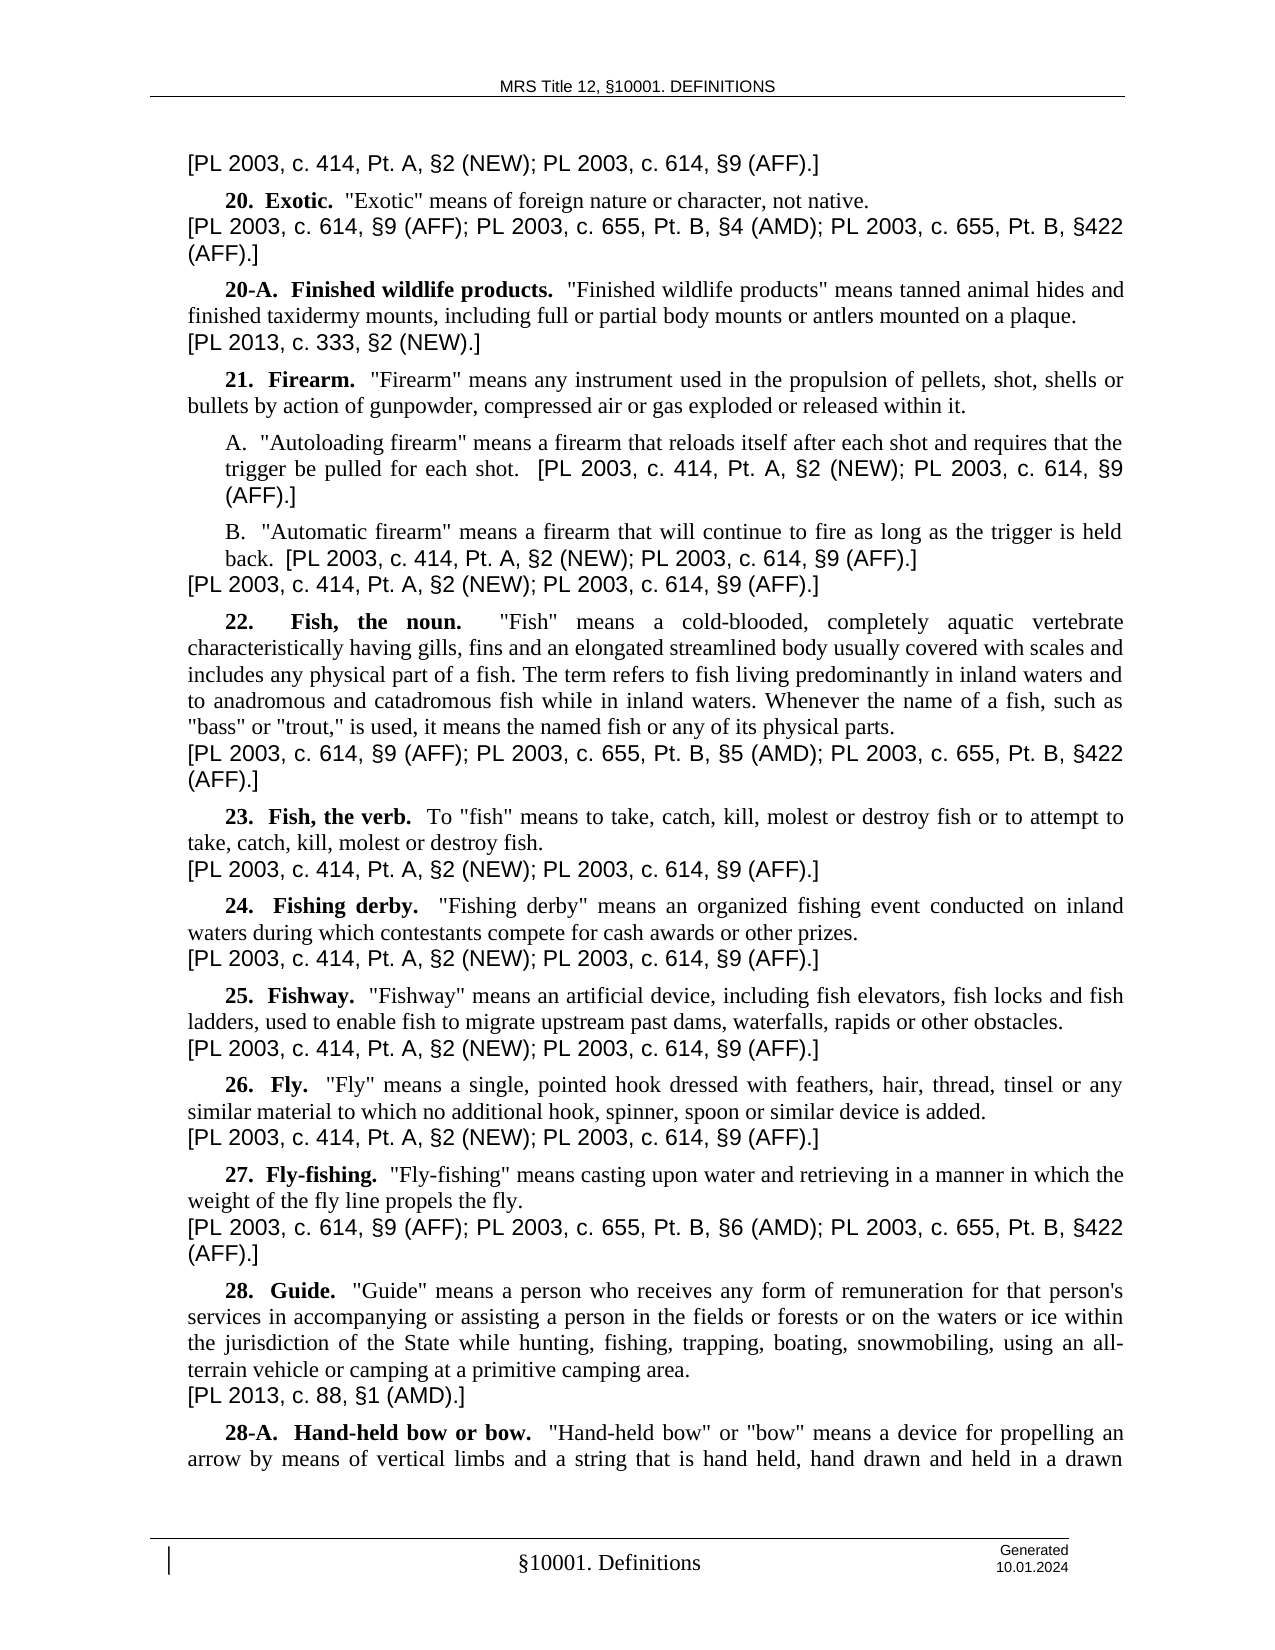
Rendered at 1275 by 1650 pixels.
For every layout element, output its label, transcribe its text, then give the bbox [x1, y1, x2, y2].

text 22. Fish, the noun. "Fish" means a cold-blooded, completely aquatic vertebrate characteristically having gills, fins and an elongated streamlined body usually covered with scales and includes any physical part of a fish. The term refers to fish living predominantly in inland waters and to anadromous and catadromous fish while in inland waters. Whenever the name of a fish, such as "bass" or "trout," is used, it means the named fish or any of its physical parts. [187, 608, 1125, 740]
text [PL 2003, c. 414, Pt. A, §2 (NEW); PL 2003, c. 614, §9 (AFF).] [187, 571, 1125, 598]
text [PL 2003, c. 414, Pt. A, §2 (NEW); PL 2003, c. 614, §9 (AFF).] [187, 856, 1125, 882]
text 21. Firearm. "Firearm" means any instrument used in the propulsion of pellets, shot, shells or bullets by action of gunpowder, compressed air or gas exploded or released within it. [187, 366, 1125, 418]
text A. "Autoloading firearm" means a firearm that reloads itself after each shot and requires that the trigger be pulled for each shot. [PL 2003, c. 414, Pt. A, §2 (NEW); PL 2003, c. 614, §9 (AFF).] [225, 429, 1125, 508]
text 24. Fishing derby. "Fishing derby" means an organized fishing event conducted on inland waters during which contestants compete for cash awards or other prizes. [187, 892, 1125, 945]
text [PL 2003, c. 414, Pt. A, §2 (NEW); PL 2003, c. 614, §9 (AFF).] [187, 945, 1125, 971]
text 23. Fish, the verb. To "fish" means to take, catch, kill, molest or destroy fish or to attempt to take, catch, kill, molest or destroy fish. [187, 803, 1125, 856]
text 20. Exotic. "Exotic" means of foreign nature or character, not native. [187, 187, 1125, 213]
text 20-A. Finished wildlife products. "Finished wildlife products" means tanned animal hides and finished taxidermy mounts, including full or partial body mounts or antlers mounted on a plaque. [187, 276, 1125, 329]
text [PL 2003, c. 614, §9 (AFF); PL 2003, c. 655, Pt. B, §5 (AMD); PL 2003, c. 655, Pt. B, §422 (AFF).] [187, 740, 1125, 792]
text [PL 2003, c. 614, §9 (AFF); PL 2003, c. 655, Pt. B, §4 (AMD); PL 2003, c. 655, Pt. B, §422 (AFF).] [187, 213, 1125, 266]
text [PL 2003, c. 614, §9 (AFF); PL 2003, c. 655, Pt. B, §6 (AMD); PL 2003, c. 655, Pt. B, §422 (AFF).] [187, 1213, 1125, 1266]
text [PL 2003, c. 414, Pt. A, §2 (NEW); PL 2003, c. 614, §9 (AFF).] [187, 1124, 1125, 1150]
text 28. Guide. "Guide" means a person who receives any form of remuneration for that person's services in accompanying or assisting a person in the fields or forests or on the waters or ice within the jurisdiction of the State while hunting, fishing, trapping, boating, snowmobiling, using an all-terrain vehicle or camping at a primitive camping area. [187, 1277, 1125, 1382]
text [PL 2003, c. 414, Pt. A, §2 (NEW); PL 2003, c. 614, §9 (AFF).] [187, 1034, 1125, 1061]
text 25. Fishway. "Fishway" means an artificial device, including fish elevators, fish locks and fish ladders, used to enable fish to migrate upstream past dams, waterfalls, rapids or other obstacles. [187, 982, 1125, 1034]
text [187, 1419, 1125, 1472]
text [PL 2013, c. 88, §1 (AMD).] [187, 1382, 1125, 1408]
text [PL 2013, c. 333, §2 (NEW).] [187, 329, 1125, 355]
text 26. Fly. "Fly" means a single, pointed hook dressed with feathers, hair, thread, tinsel or any similar material to which no additional hook, spinner, spoon or similar device is added. [187, 1071, 1125, 1124]
text B. "Automatic firearm" means a firearm that will continue to fire as long as the trigger is held back. [PL 2003, c. 414, Pt. A, §2 (NEW); PL 2003, c. 614, §9 (AFF).] [225, 518, 1125, 571]
text [PL 2003, c. 414, Pt. A, §2 (NEW); PL 2003, c. 614, §9 (AFF).] [187, 150, 1125, 176]
text 27. Fly-fishing. "Fly-fishing" means casting upon water and retrieving in a manner in which the weight of the fly line propels the fly. [187, 1161, 1125, 1213]
